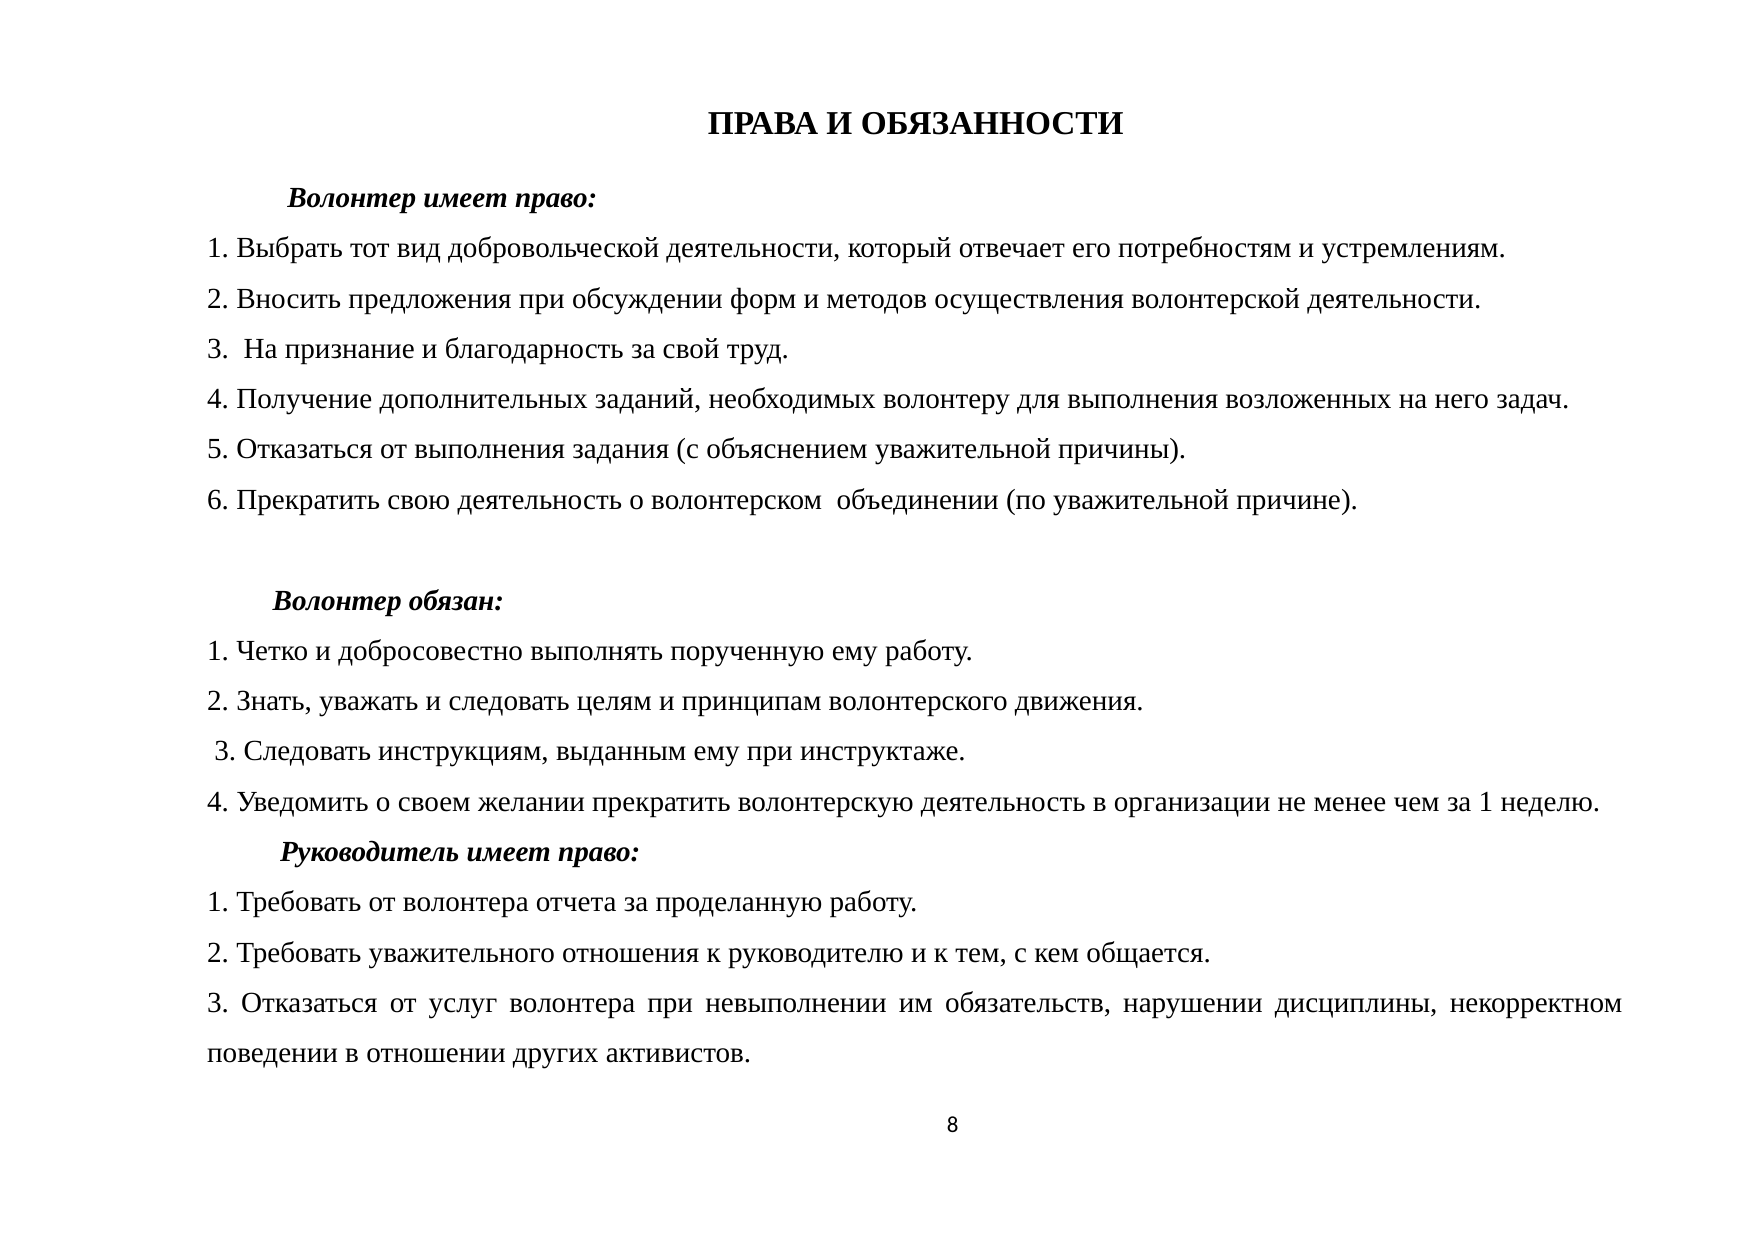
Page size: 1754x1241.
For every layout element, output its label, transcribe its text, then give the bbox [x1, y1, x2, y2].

text Волонтер имеет право: [207, 180, 1624, 214]
text 1. Выбрать тот вид добровольческой деятельности, который отвечает его потребностям и устремлениям. [207, 230, 1624, 264]
text 3. Следовать инструкциям, выданным ему при инструктаже. [207, 733, 1624, 767]
text 1. Четко и добросовестно выполнять порученную ему работу. [207, 633, 1624, 666]
text 6. Прекратить свою деятельность о волонтерском объединении (по уважительной причине). [207, 482, 1624, 516]
text 3. На признание и благодарность за свой труд. [207, 331, 1624, 364]
text 1. Требовать от волонтера отчета за проделанную работу. [207, 884, 1624, 918]
text Руководитель имеет право: [207, 834, 1624, 868]
text 2. Вносить предложения при обсуждении форм и методов осуществления волонтерской деятельности. [207, 281, 1624, 314]
text 3. Отказаться от услуг волонтера при невыполнении им обязательств, нарушении дисциплины, некорректном поведении в отношении других активистов. [207, 985, 1624, 1069]
text 2. Знать, уважать и следовать целям и принципам волонтерского движения. [207, 683, 1624, 717]
text ПРАВА И ОБЯЗАННОСТИ [207, 103, 1624, 142]
text Волонтер обязан: [207, 583, 1624, 616]
text 4. Уведомить о своем желании прекратить волонтерскую деятельность в организации не менее чем за 1 неделю. [207, 784, 1624, 817]
text 5. Отказаться от выполнения задания (с объяснением уважительной причины). [207, 432, 1624, 465]
text 2. Требовать уважительного отношения к руководителю и к тем, с кем общается. [207, 935, 1624, 968]
text 4. Получение дополнительных заданий, необходимых волонтеру для выполнения возложенных на него задач. [207, 381, 1624, 415]
